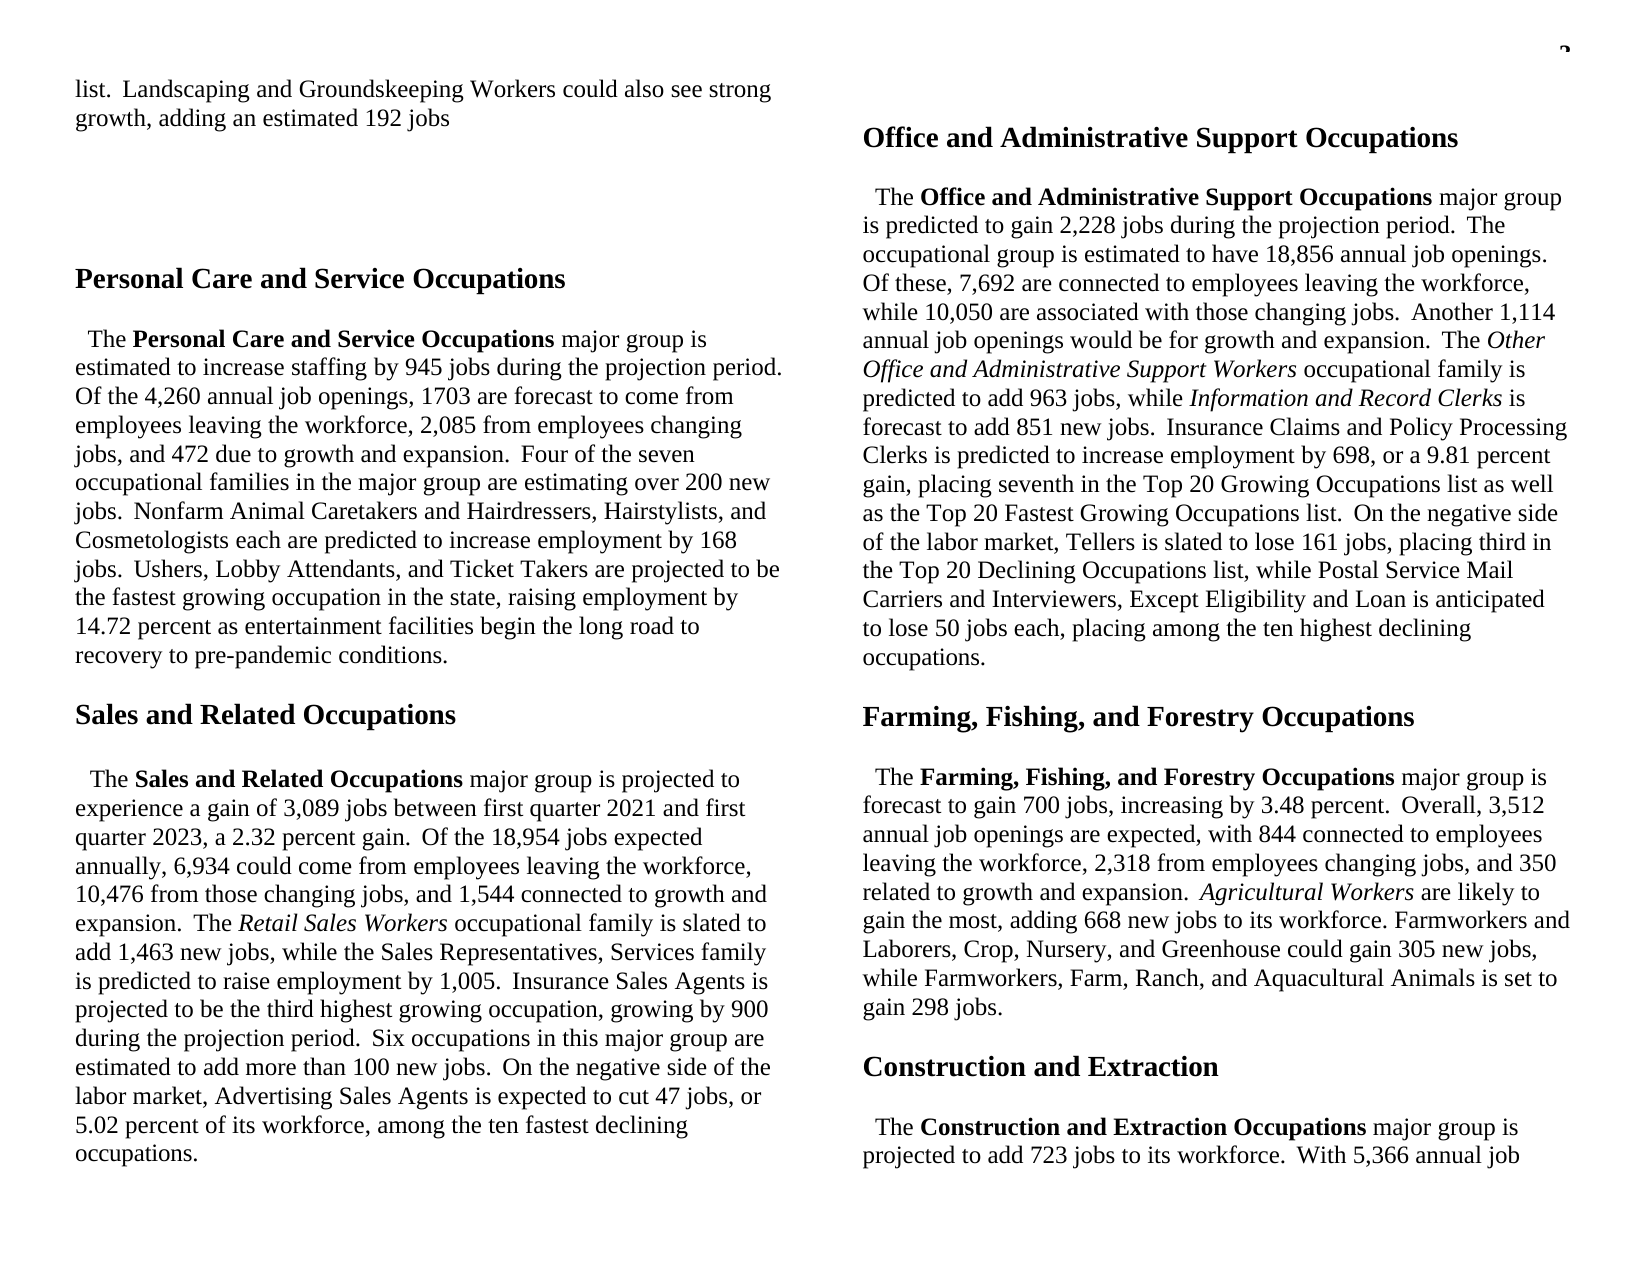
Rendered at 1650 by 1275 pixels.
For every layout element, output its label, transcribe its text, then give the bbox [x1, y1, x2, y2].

text list. Landscaping and Groundskeeping Workers could also see strong growth, adding an estimated 192 jobs [75, 74, 787, 132]
subtitle Construction and Extraction [862, 1049, 1608, 1083]
text The Personal Care and Service Occupations major group is estimated to increase staffing by 945 jobs during the projection period. Of the 4,260 annual job openings, 1703 are forecast to come from employees leaving the workforce, 2,085 from employees changing jobs, and 472 due to growth and expansion. Four of the seven occupational families in the major group are estimating over 200 new jobs. Nonfarm Animal Caretakers and Hairdressers, Hairstylists, and Cosmetologists each are predicted to increase employment by 168 jobs. Ushers, Lobby Attendants, and Ticket Takers are projected to be the fastest growing occupation in the state, raising employment by [75, 324, 783, 611]
text The Construction and Extraction Occupations major group is projected to add 723 jobs to its workforce. With 5,366 annual job [862, 1112, 1608, 1169]
subtitle Personal Care and Service Occupations [75, 261, 787, 295]
subtitle Farming, Fishing, and Forestry Occupations [862, 699, 1608, 733]
text 14.72 percent as entertainment facilities begin the long road to recovery to pre-pandemic conditions. [75, 611, 781, 669]
subtitle Office and Administrative Support Occupations [862, 120, 1608, 153]
text The Sales and Related Occupations major group is projected to experience a gain of 3,089 jobs between first quarter 2021 and first quarter 2023, a 2.32 percent gain. Of the 18,954 jobs expected annually, 6,934 could come from employees leaving the workforce, 10,476 from those changing jobs, and 1,544 connected to growth and expansion. The Retail Sales Workers occupational family is slated to add 1,463 new jobs, while the Sales Representatives, Services family is predicted to raise employment by 1,005. Insurance Sales Agents is projected to be the third highest growing occupation, growing by 900 during the projection period. Six occupations in this major group are estimated to add more than 100 new jobs. On the negative side of the labor market, Advertising Sales Agents is expected to cut 47 jobs, or [75, 764, 781, 1109]
text 5.02 percent of its workforce, among the ten fastest declining occupations. [75, 1110, 787, 1167]
subtitle Sales and Related Occupations [75, 697, 787, 731]
text The Farming, Fishing, and Forestry Occupations major group is forecast to gain 700 jobs, increasing by 3.48 percent. Overall, 3,512 annual job openings are expected, with 844 connected to employees leaving the workforce, 2,318 from employees changing jobs, and 350 related to growth and expansion. Agricultural Workers are likely to gain the most, adding 668 new jobs to its workforce. Farmworkers and Laborers, Crop, Nursery, and Greenhouse could gain 305 new jobs, while Farmworkers, Farm, Ranch, and Aquacultural Animals is set to gain 298 jobs. [862, 762, 1572, 1021]
text The Office and Administrative Support Occupations major group is predicted to gain 2,228 jobs during the projection period. The occupational group is estimated to have 18,856 annual job openings. Of these, 7,692 are connected to employees leaving the workforce, while 10,050 are associated with those changing jobs. Another 1,114 annual job openings would be for growth and expansion. The Other Office and Administrative Support Workers occupational family is predicted to add 963 jobs, while Information and Record Clerks is forecast to add 851 new jobs. Insurance Claims and Policy Processing Clerks is predicted to increase employment by 698, or a 9.81 percent gain, placing seventh in the Top 20 Growing Occupations list as well as the Top 20 Fastest Growing Occupations list. On the negative side of the labor market, Tellers is slated to lose 161 jobs, placing third in the Top 20 Declining Occupations list, while Postal Service Mail Carriers and Interviewers, Except Eligibility and Loan is anticipated to lose 50 jobs each, placing among the ten highest declining occupations. [862, 182, 1570, 671]
